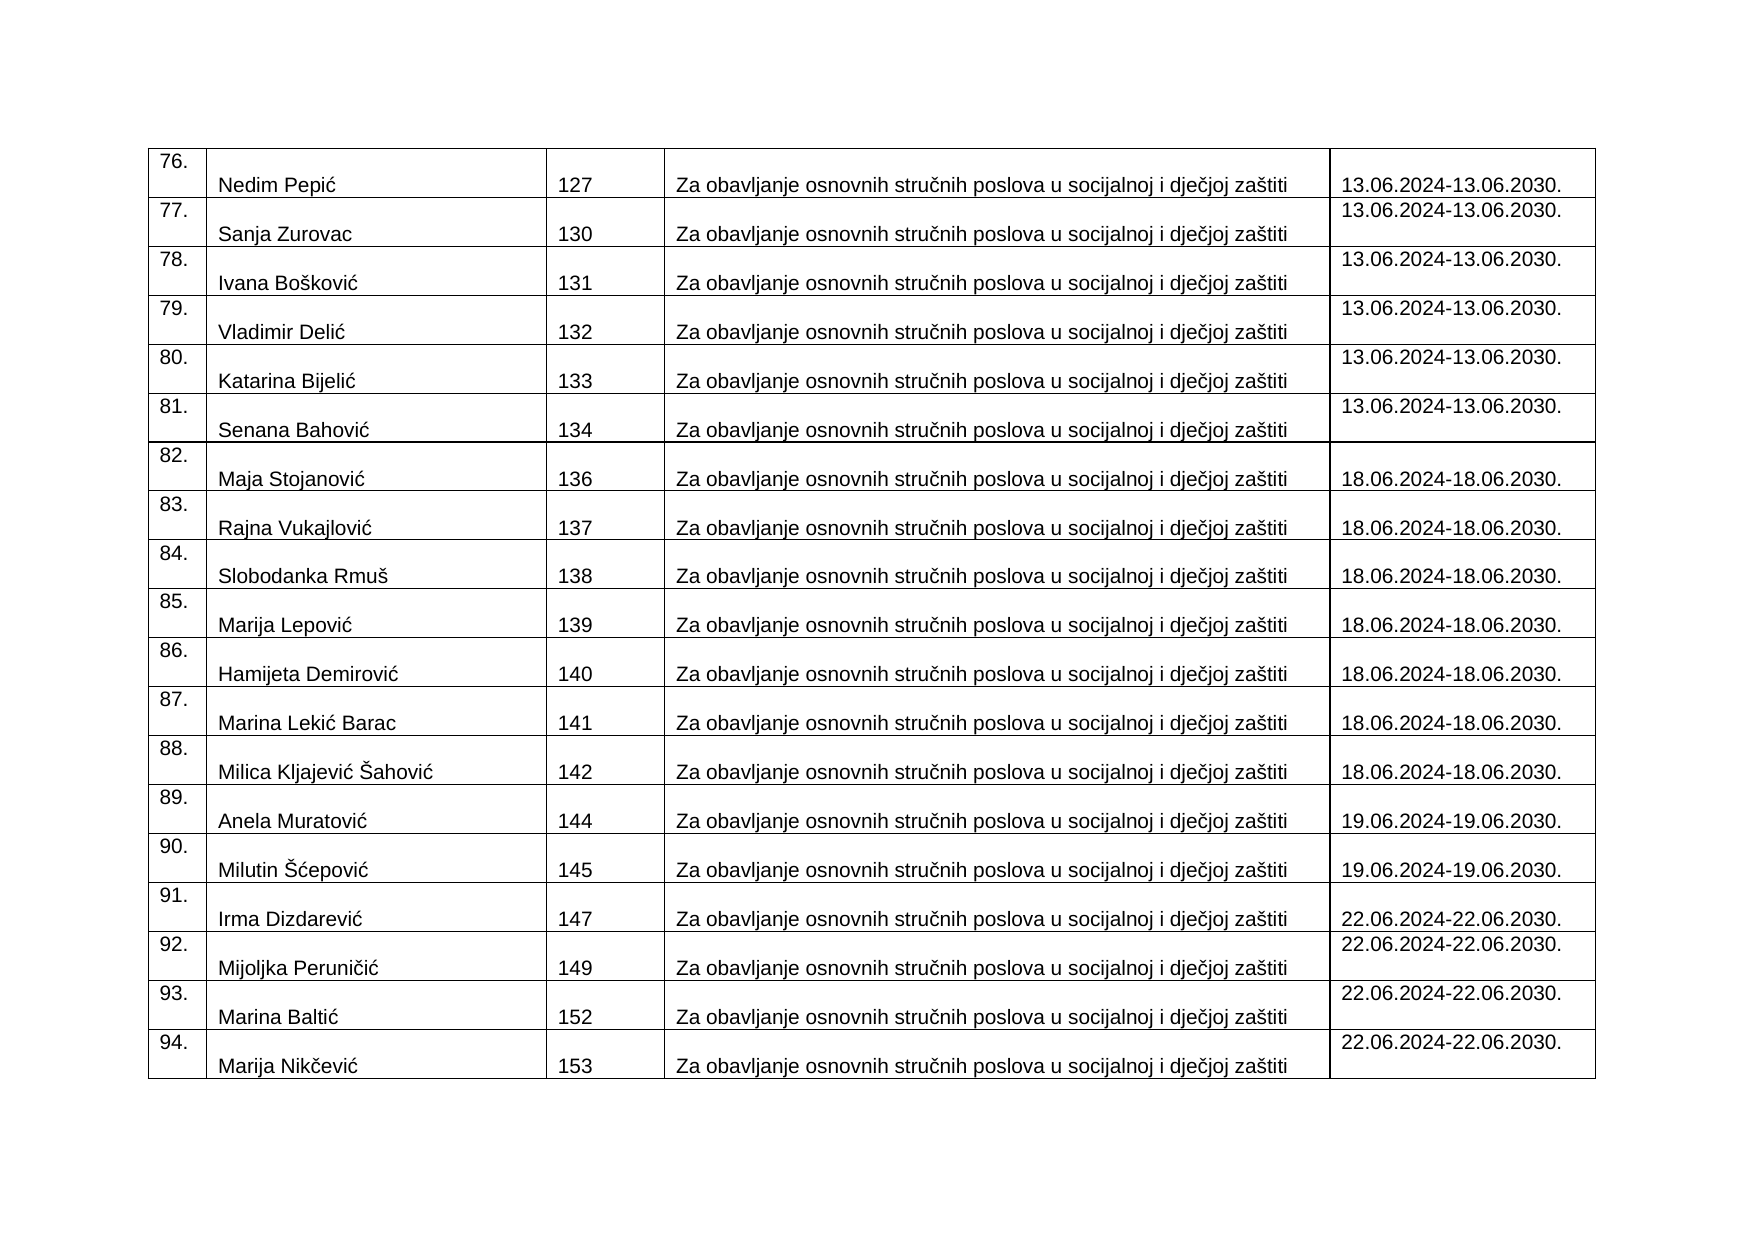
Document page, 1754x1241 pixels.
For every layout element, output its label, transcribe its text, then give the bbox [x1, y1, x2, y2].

table_cell 13.06.2024-13.06.2030. [1331, 394, 1595, 441]
table_cell 136 [547, 443, 664, 490]
table_cell [149, 981, 206, 1029]
table_cell [149, 394, 206, 441]
table_cell 22.06.2024-22.06.2030. [1331, 932, 1595, 980]
table_cell Za obavljanje osnovnih stručnih poslova u socijalnoj i dječjoj zaštiti [665, 345, 1329, 392]
table_cell 13.06.2024-13.06.2030. [1331, 198, 1595, 246]
table_cell Mijoljka Peruničić [207, 932, 546, 980]
table_cell 18.06.2024-18.06.2030. [1331, 491, 1595, 539]
table_cell 19.06.2024-19.06.2030. [1331, 785, 1595, 833]
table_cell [665, 981, 1329, 1029]
table_cell Za obavljanje osnovnih stručnih poslova u socijalnoj i dječjoj zaštiti [665, 296, 1329, 343]
table_cell Vladimir Delić [207, 296, 546, 343]
table_cell 13.06.2024-13.06.2030. [1331, 296, 1595, 343]
table_cell 137 [547, 491, 664, 539]
table_cell Hamijeta Demirović [207, 638, 546, 686]
table_cell 131 [547, 247, 664, 294]
table_cell Nedim Pepić [207, 149, 546, 197]
table_cell 18.06.2024-18.06.2030. [1331, 687, 1595, 735]
table_cell Milica Kljajević Šahović [207, 736, 546, 784]
table_cell 13.06.2024-13.06.2030. [1331, 149, 1595, 197]
table_cell Slobodanka Rmuš [207, 540, 546, 588]
table_cell 153 [547, 1030, 664, 1078]
table_cell Ivana Bošković [207, 247, 546, 294]
table_cell 144 [547, 785, 664, 833]
table_cell 19.06.2024-19.06.2030. [1331, 834, 1595, 882]
table_cell Za obavljanje osnovnih stručnih poslova u socijalnoj i dječjoj zaštiti [665, 932, 1329, 980]
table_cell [1331, 1030, 1595, 1078]
table_cell [149, 932, 206, 980]
table_cell [149, 687, 206, 735]
table_cell Za obavljanje osnovnih stručnih poslova u socijalnoj i dječjoj zaštiti [665, 736, 1329, 784]
table_cell Za obavljanje osnovnih stručnih poslova u socijalnoj i dječjoj zaštiti [665, 589, 1329, 637]
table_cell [665, 1030, 1329, 1078]
table_cell [149, 247, 206, 294]
table_cell [149, 345, 206, 392]
table_cell 132 [547, 296, 664, 343]
table_cell Rajna Vukajlović [207, 491, 546, 539]
table_cell 18.06.2024-18.06.2030. [1331, 540, 1595, 588]
table_cell Anela Muratović [207, 785, 546, 833]
table_cell 127 [547, 149, 664, 197]
table_cell Katarina Bijelić [207, 345, 546, 392]
table_cell Maja Stojanović [207, 443, 546, 490]
table_cell [149, 785, 206, 833]
table_cell 138 [547, 540, 664, 588]
table_cell 152 [547, 981, 664, 1029]
table_cell 139 [547, 589, 664, 637]
table_cell Za obavljanje osnovnih stručnih poslova u socijalnoj i dječjoj zaštiti [665, 883, 1329, 931]
table_cell Za obavljanje osnovnih stručnih poslova u socijalnoj i dječjoj zaštiti [665, 638, 1329, 686]
table_cell 134 [547, 394, 664, 441]
table_cell 18.06.2024-18.06.2030. [1331, 443, 1595, 490]
table_cell [149, 736, 206, 784]
table_cell [149, 589, 206, 637]
table_cell 141 [547, 687, 664, 735]
table_cell [149, 1030, 206, 1078]
table_cell Za obavljanje osnovnih stručnih poslova u socijalnoj i dječjoj zaštiti [665, 687, 1329, 735]
table_cell Marina Baltić [207, 981, 546, 1029]
table_cell 22.06.2024-22.06.2030. [1331, 883, 1595, 931]
table_cell [149, 149, 206, 197]
table_cell Marina Lekić Barac [207, 687, 546, 735]
table_cell 22.06.2024-22.06.2030. [1331, 981, 1595, 1029]
table_cell Za obavljanje osnovnih stručnih poslova u socijalnoj i dječjoj zaštiti [665, 443, 1329, 490]
table_cell [149, 296, 206, 343]
table_cell [149, 638, 206, 686]
table_cell Za obavljanje osnovnih stručnih poslova u socijalnoj i dječjoj zaštiti [665, 394, 1329, 441]
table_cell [665, 149, 1329, 197]
table_cell 13.06.2024-13.06.2030. [1331, 345, 1595, 392]
table_cell Za obavljanje osnovnih stručnih poslova u socijalnoj i dječjoj zaštiti [665, 540, 1329, 588]
table_cell Sanja Zurovac [207, 198, 546, 246]
table_cell Senana Bahović [207, 394, 546, 441]
table_cell 147 [547, 883, 664, 931]
table_cell 18.06.2024-18.06.2030. [1331, 638, 1595, 686]
table_cell [149, 883, 206, 931]
table_cell 18.06.2024-18.06.2030. [1331, 589, 1595, 637]
table_cell Za obavljanje osnovnih stručnih poslova u socijalnoj i dječjoj zaštiti [665, 491, 1329, 539]
table_cell Za obavljanje osnovnih stručnih poslova u socijalnoj i dječjoj zaštiti [665, 834, 1329, 882]
table_cell Za obavljanje osnovnih stručnih poslova u socijalnoj i dječjoj zaštiti [665, 785, 1329, 833]
table_cell [149, 198, 206, 246]
table_cell 18.06.2024-18.06.2030. [1331, 736, 1595, 784]
table_cell 140 [547, 638, 664, 686]
table_cell Za obavljanje osnovnih stručnih poslova u socijalnoj i dječjoj zaštiti [665, 247, 1329, 294]
table_cell [149, 443, 206, 490]
table_cell 149 [547, 932, 664, 980]
table_cell 133 [547, 345, 664, 392]
table_cell [149, 540, 206, 588]
table_cell [149, 491, 206, 539]
table_cell 130 [547, 198, 664, 246]
table_cell Marija Nikčević [207, 1030, 546, 1078]
table_cell 13.06.2024-13.06.2030. [1331, 247, 1595, 294]
table_cell [149, 834, 206, 882]
table_cell Marija Lepović [207, 589, 546, 637]
table_cell 145 [547, 834, 664, 882]
table_cell Milutin Šćepović [207, 834, 546, 882]
table_cell Irma Dizdarević [207, 883, 546, 931]
table_cell 142 [547, 736, 664, 784]
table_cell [665, 198, 1329, 246]
